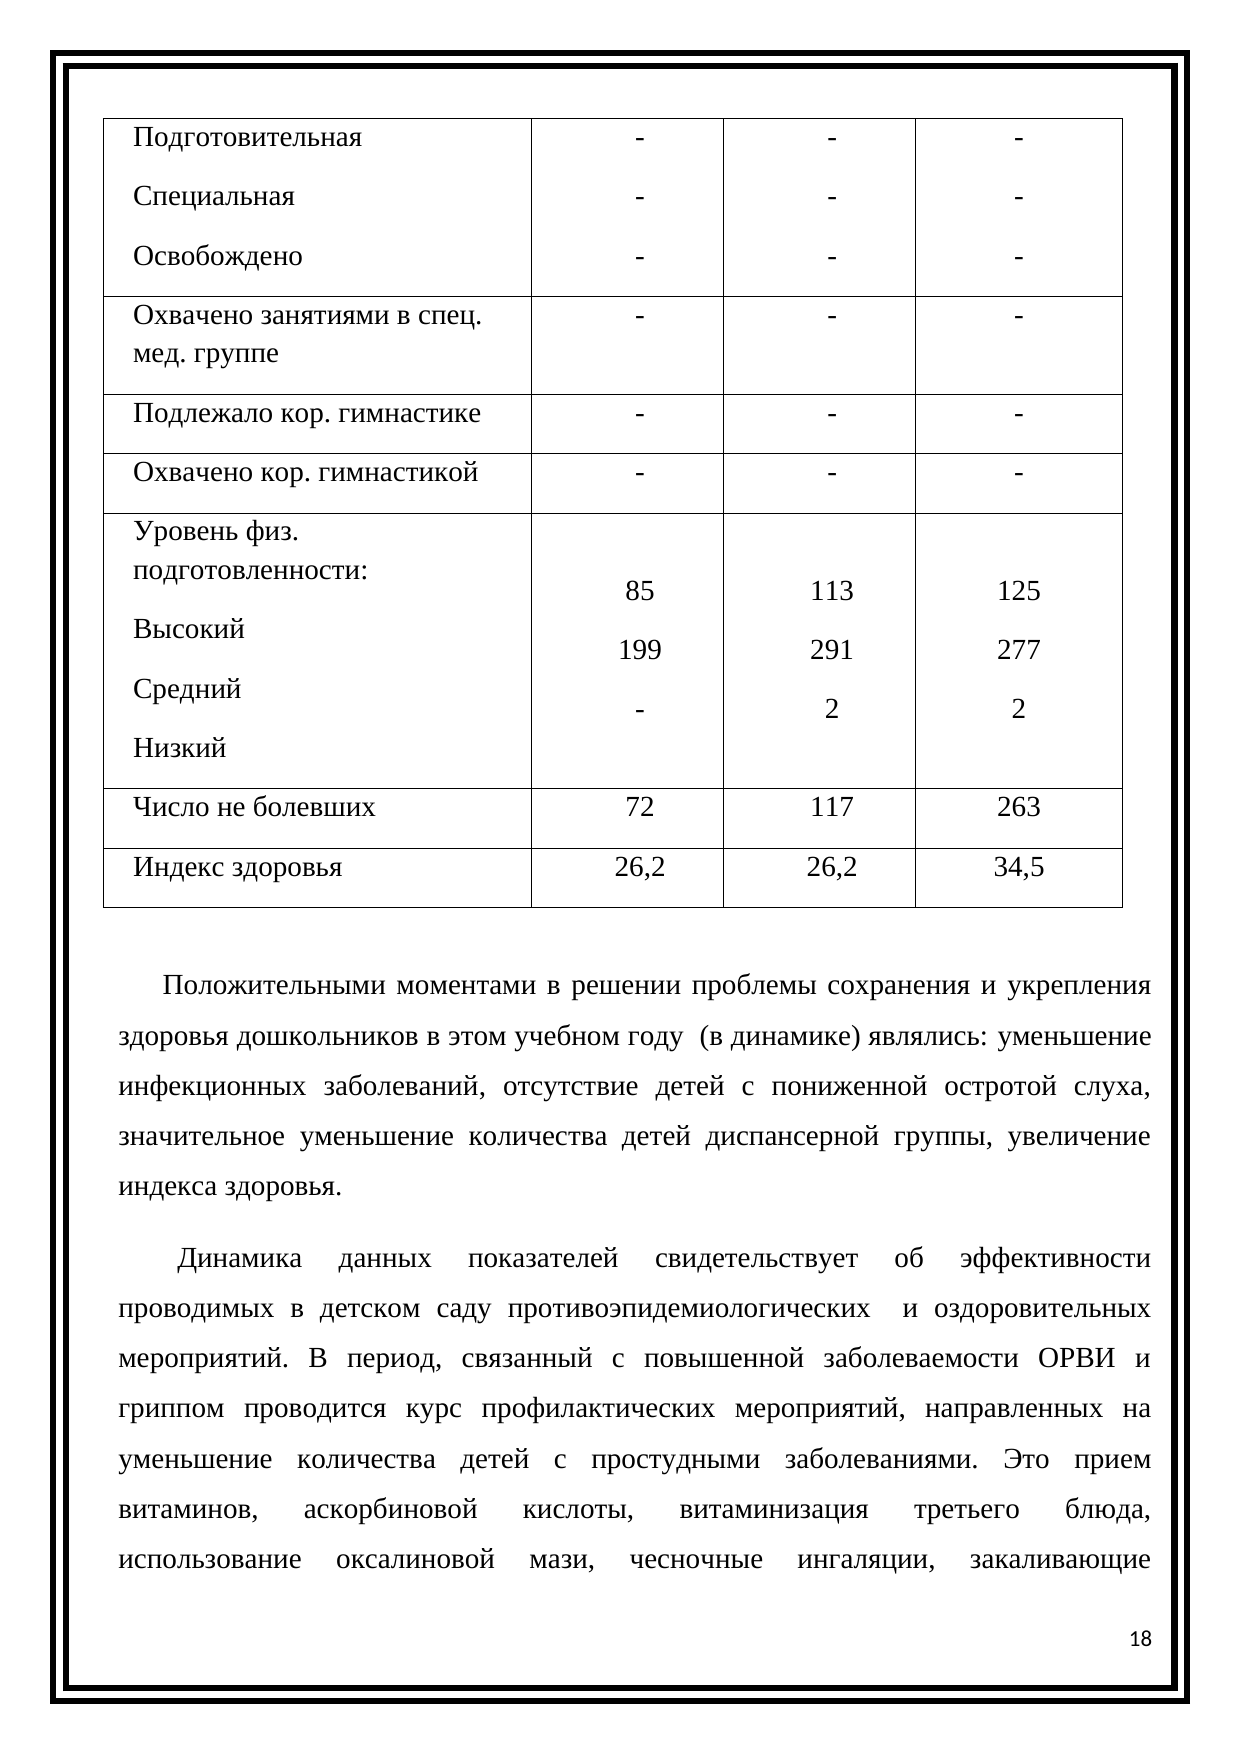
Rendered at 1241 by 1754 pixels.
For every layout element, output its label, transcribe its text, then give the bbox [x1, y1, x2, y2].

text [118, 1240, 1152, 1575]
table_cell 113 291 2 [724, 514, 915, 788]
table_cell 72 [532, 789, 723, 848]
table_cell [104, 119, 531, 296]
table_cell - [532, 297, 723, 394]
table_cell Охвачено кор. гимнастикой [104, 454, 531, 512]
table_cell 117 [724, 789, 915, 848]
table_cell Охвачено занятиями в спец. мед. группе [104, 297, 531, 394]
table_cell - [724, 454, 915, 512]
table_cell 26,2 [724, 849, 915, 907]
table_cell 34,5 [916, 849, 1122, 907]
table_cell - [916, 297, 1122, 394]
table_cell Число не болевших [104, 789, 531, 848]
table_cell Подлежало кор. гимнастике [104, 395, 531, 453]
table_cell - [532, 454, 723, 512]
table_cell 263 [916, 789, 1122, 848]
table_cell - [916, 395, 1122, 453]
table_cell 26,2 [532, 849, 723, 907]
table_cell Индекс здоровья [104, 849, 531, 907]
text Положительными моментами в решении проблемы сохранения и укрепления здоровья дошкольников в этом учебном году (в динамике) являлись: уменьшение инфекционных заболеваний, отсутствие детей с пониженной остротой слуха, значительное уменьшение количества детей диспансерной группы, увеличение индекса здоровья. [118, 967, 1152, 1202]
table_cell - [532, 395, 723, 453]
table_cell 446 - - - [724, 119, 915, 296]
table_cell - [724, 395, 915, 453]
table_cell Уровень физ. подготовленности: Высокий Средний Низкий [104, 514, 531, 788]
table_cell - [724, 297, 915, 394]
table_cell 85 199 - [532, 514, 723, 788]
table_cell 125 277 2 [916, 514, 1122, 788]
table_cell 402 - - - [916, 119, 1122, 296]
table_cell - [916, 454, 1122, 512]
table_cell 304 - - - [532, 119, 723, 296]
